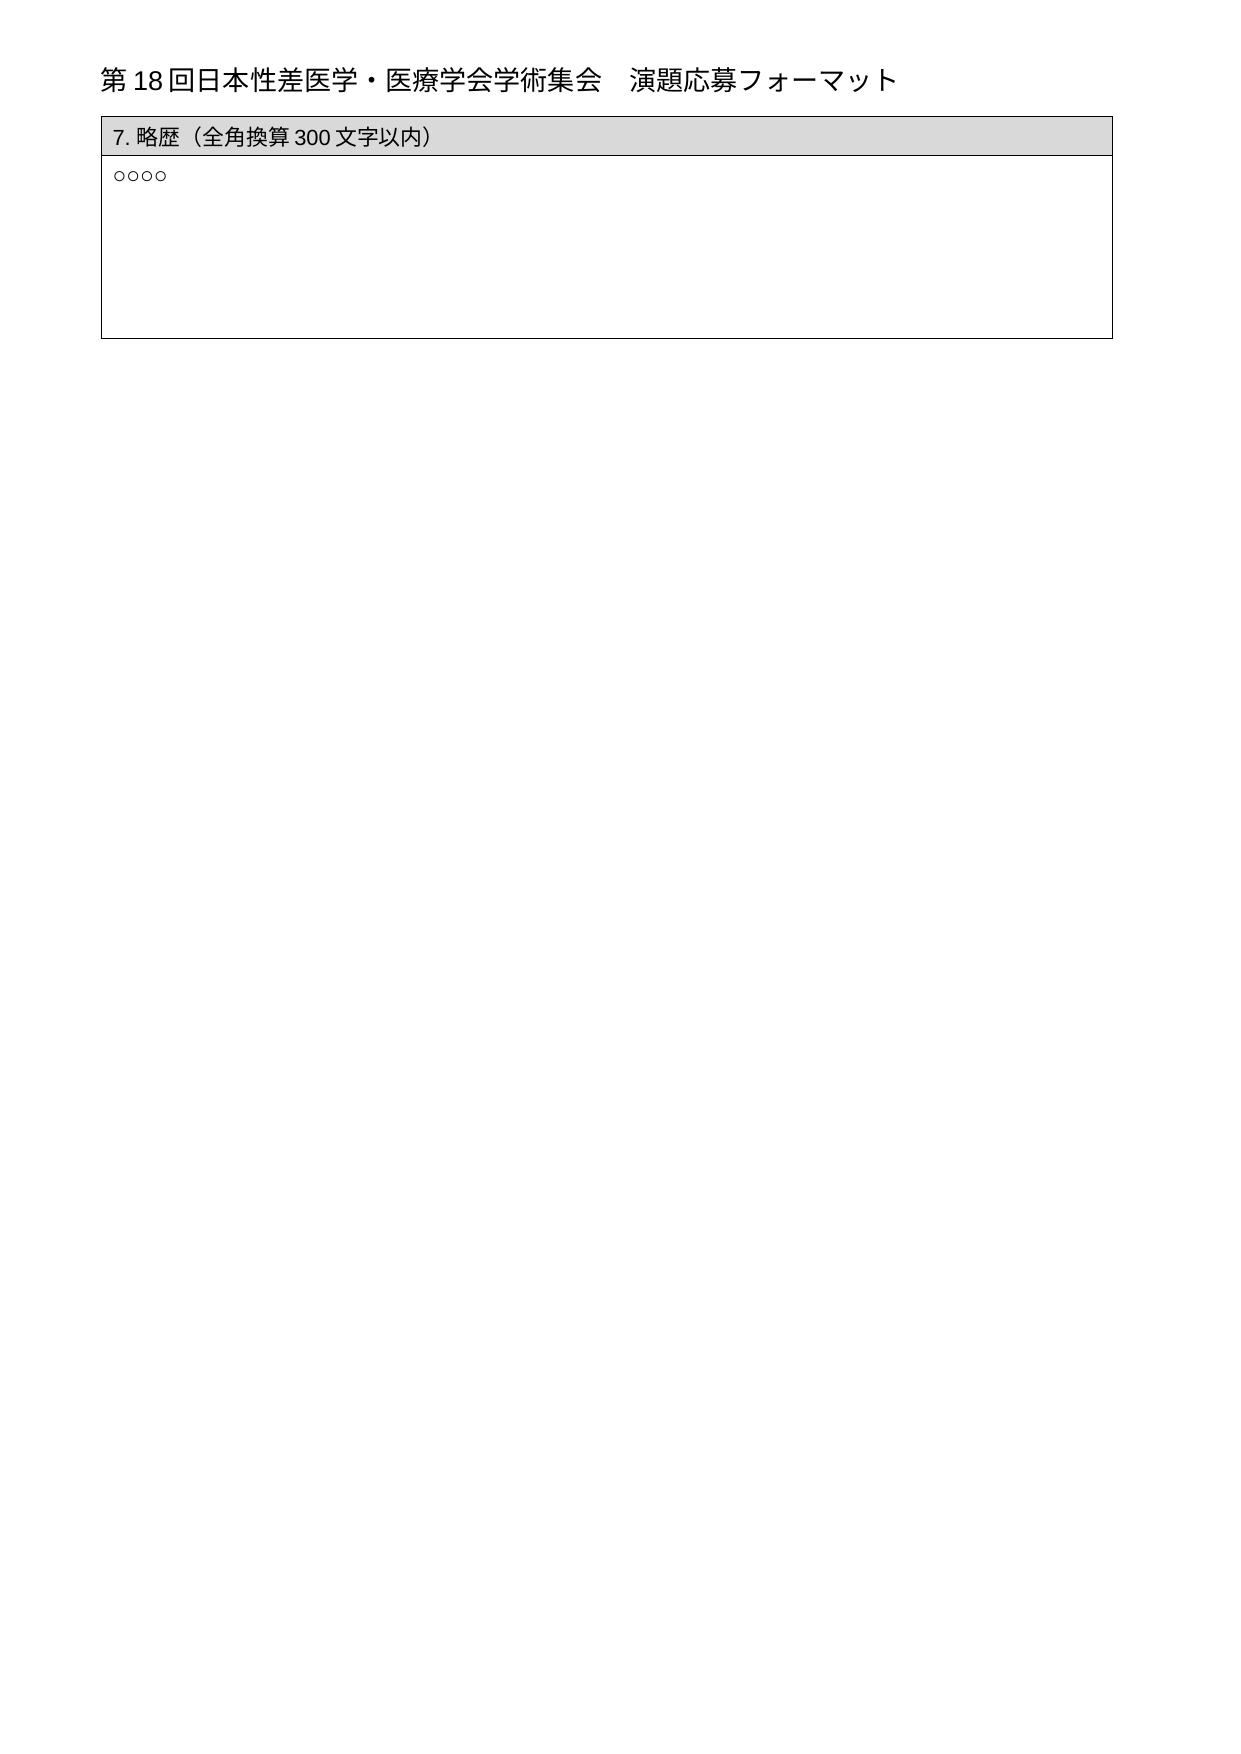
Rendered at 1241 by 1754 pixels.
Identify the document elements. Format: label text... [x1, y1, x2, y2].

table_cell ○○○○ [102, 156, 1112, 337]
table_cell 7. 略歴（全角換算300文字以内） [102, 117, 1112, 155]
